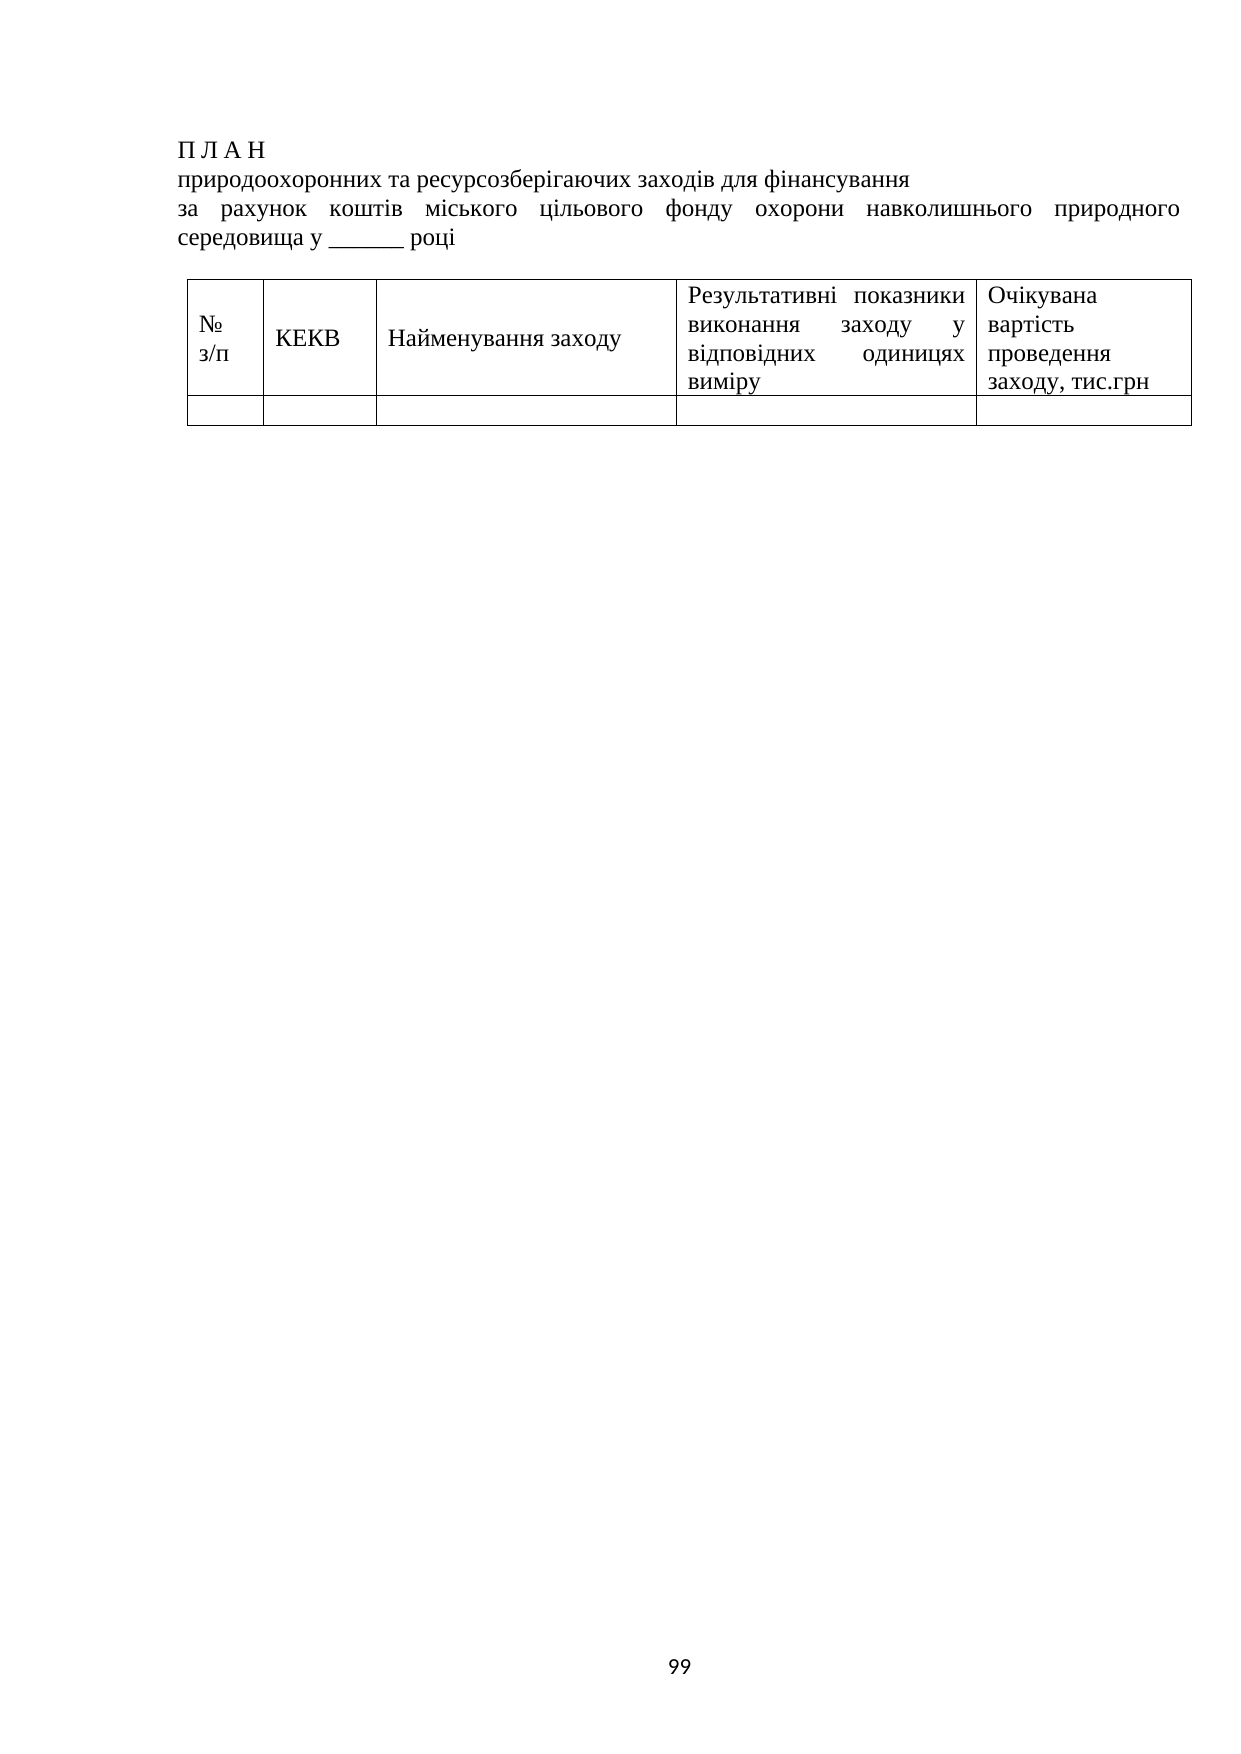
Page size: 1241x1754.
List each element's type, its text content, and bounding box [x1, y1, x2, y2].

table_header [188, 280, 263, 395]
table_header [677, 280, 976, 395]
text ПЛАН [177, 135, 1181, 164]
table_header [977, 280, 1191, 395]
text за рахунок коштів міського цільового фонду охорони навколишнього природного середовища у ______ році [177, 193, 1181, 250]
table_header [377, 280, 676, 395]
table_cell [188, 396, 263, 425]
text природоохоронних та ресурсозберігаючих заходів для фінансування [177, 164, 1181, 193]
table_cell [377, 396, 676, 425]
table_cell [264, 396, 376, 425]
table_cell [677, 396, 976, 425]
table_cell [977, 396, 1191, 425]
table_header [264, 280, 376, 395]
